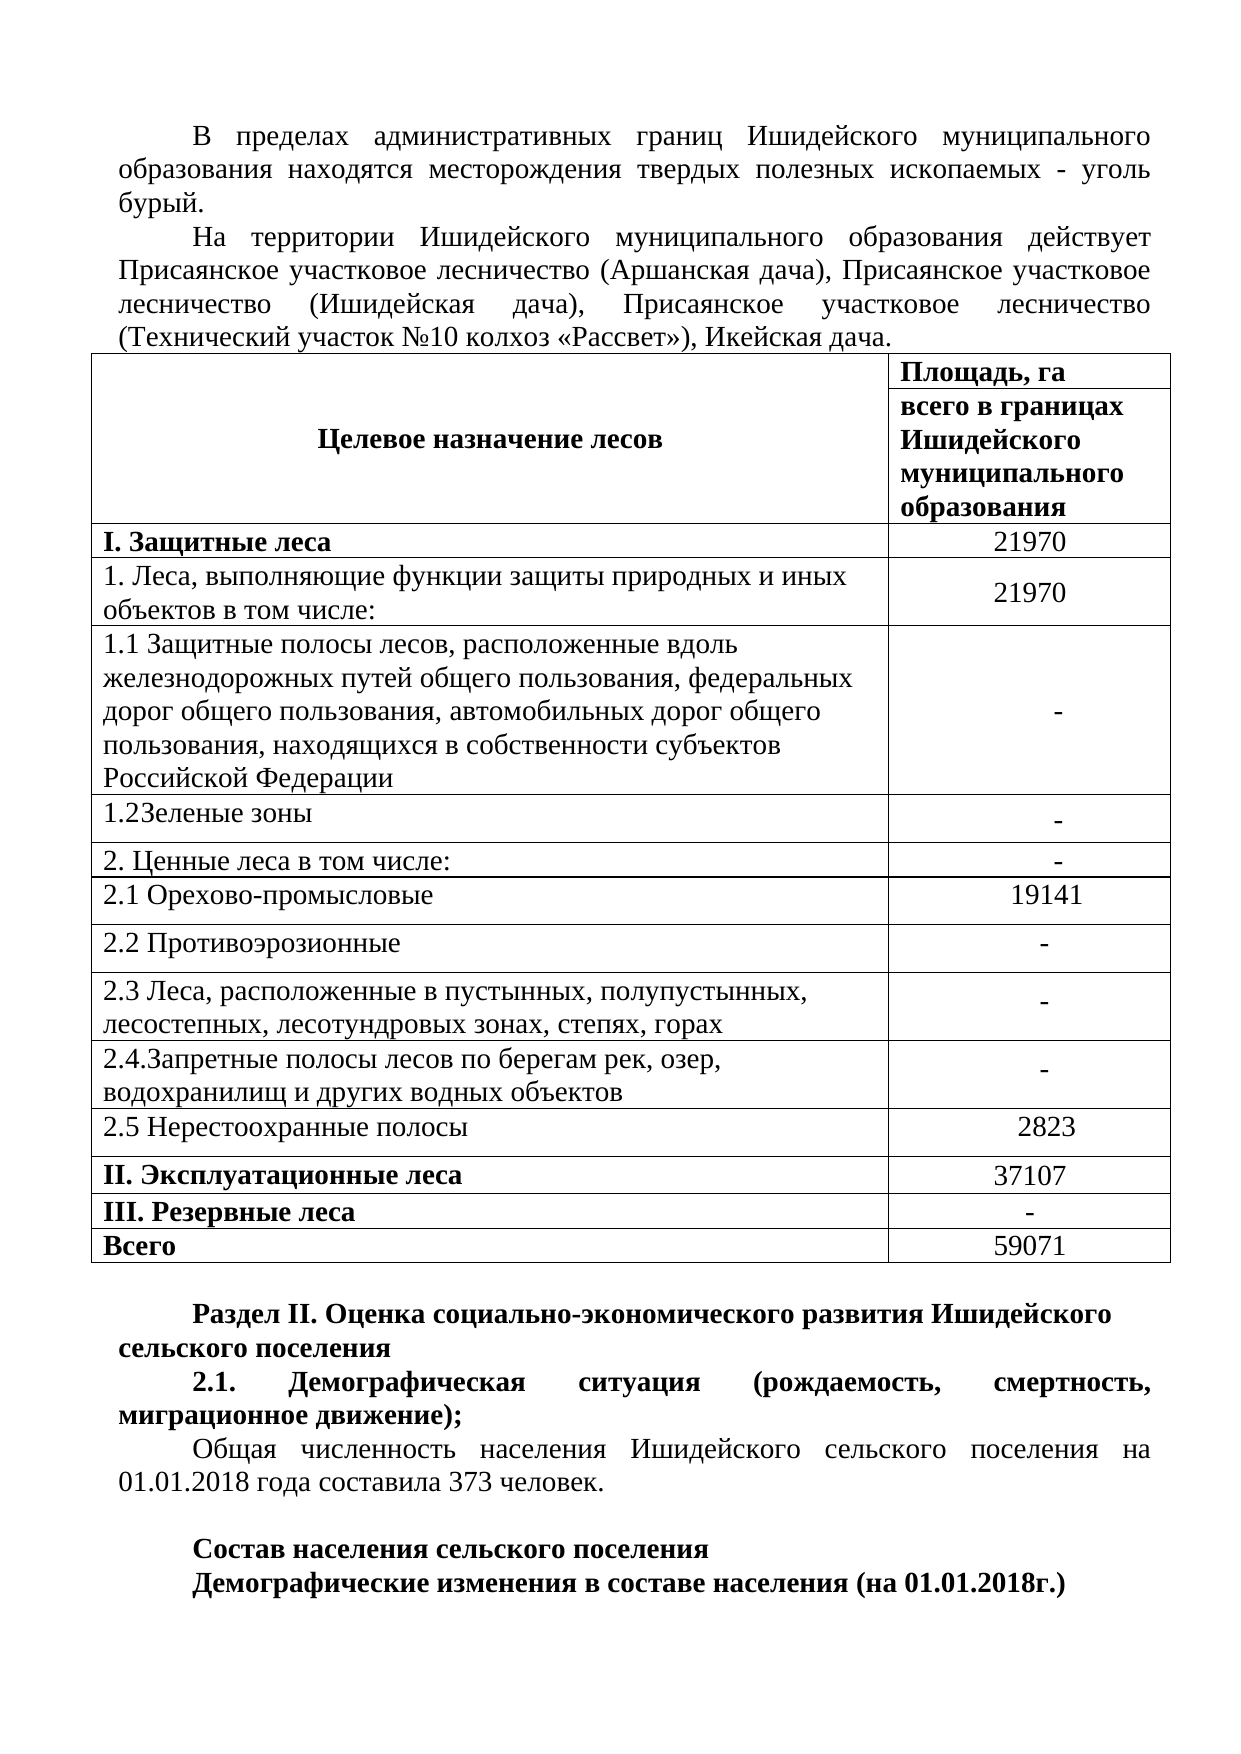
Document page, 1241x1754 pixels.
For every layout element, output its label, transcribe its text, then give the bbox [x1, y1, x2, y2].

table_cell 37107 [889, 1157, 1170, 1193]
table_cell 21970 [889, 558, 1170, 625]
table_cell 59071 [889, 1229, 1170, 1262]
table_cell - [889, 1041, 1170, 1108]
table_cell Всего [92, 1229, 888, 1262]
table_cell 2823 [889, 1109, 1170, 1156]
table_cell 21970 [889, 524, 1170, 557]
table_cell 1. Леса, выполняющие функции защиты природных и иных объектов в том числе: [92, 558, 888, 625]
table_cell - [889, 795, 1170, 842]
table_cell - [889, 1194, 1170, 1227]
text Раздел II. Оценка социально-экономического развития Ишидейского сельского поселения [118, 1297, 1152, 1364]
table_header Целевое назначение лесов [92, 354, 888, 523]
text 2.1. Демографическая ситуация (рождаемость, смертность, миграционное движение); [118, 1364, 1152, 1431]
table_cell 2.4.Запретные полосы лесов по берегам рек, озер, водохранилищ и других водных объектов [92, 1041, 888, 1108]
table_cell I. Защитные леса [92, 524, 888, 557]
table_cell - [889, 973, 1170, 1040]
table_cell II. Эксплуатационные леса [92, 1157, 888, 1193]
text На территории Ишидейского муниципального образования действует Присаянское участковое лесничество (Аршанская дача), Присаянское участковое лесничество (Ишидейская дача), Присаянское участковое лесничество (Технический участок №10 колхоз «Рассвет»), Икейская дача. [118, 219, 1152, 353]
table_cell 2.5 Нерестоохранные полосы [92, 1109, 888, 1156]
table_cell - [889, 843, 1170, 876]
table_cell 19141 [889, 878, 1170, 924]
text Состав населения сельского поселения [118, 1531, 1152, 1565]
table_cell 2.1 Орехово-промысловые [92, 878, 888, 924]
table_cell 2. Ценные леса в том числе: [92, 843, 888, 876]
table_cell - [889, 626, 1170, 794]
table_cell 1.1 Защитные полосы лесов, расположенные вдоль железнодорожных путей общего пользования, федеральных дорог общего пользования, автомобильных дорог общего пользования, находящихся в собственности субъектов Российской Федерации [92, 626, 888, 794]
table_cell 2.2 Противоэрозионные [92, 925, 888, 972]
table_cell - [889, 925, 1170, 972]
table_cell Зеленые зоны [92, 795, 888, 842]
table_cell 2.3 Леса, расположенные в пустынных, полупустынных, лесостепных, лесотундровых зонах, степях, горах [92, 973, 888, 1040]
text Демографические изменения в составе населения (на 01.01.2018г.) [118, 1565, 1152, 1598]
table_cell III. Резервные леса [92, 1194, 888, 1227]
table_header Площадь, га [889, 354, 1170, 387]
text В пределах административных границ Ишидейского муниципального образования находятся месторождения твердых полезных ископаемых - уголь бурый. [118, 118, 1152, 219]
text Общая численность населения Ишидейского сельского поселения на 01.01.2018 года составила 373 человек. [118, 1431, 1152, 1498]
table_cell всего в границах Ишидейского муниципального образования [889, 389, 1170, 523]
